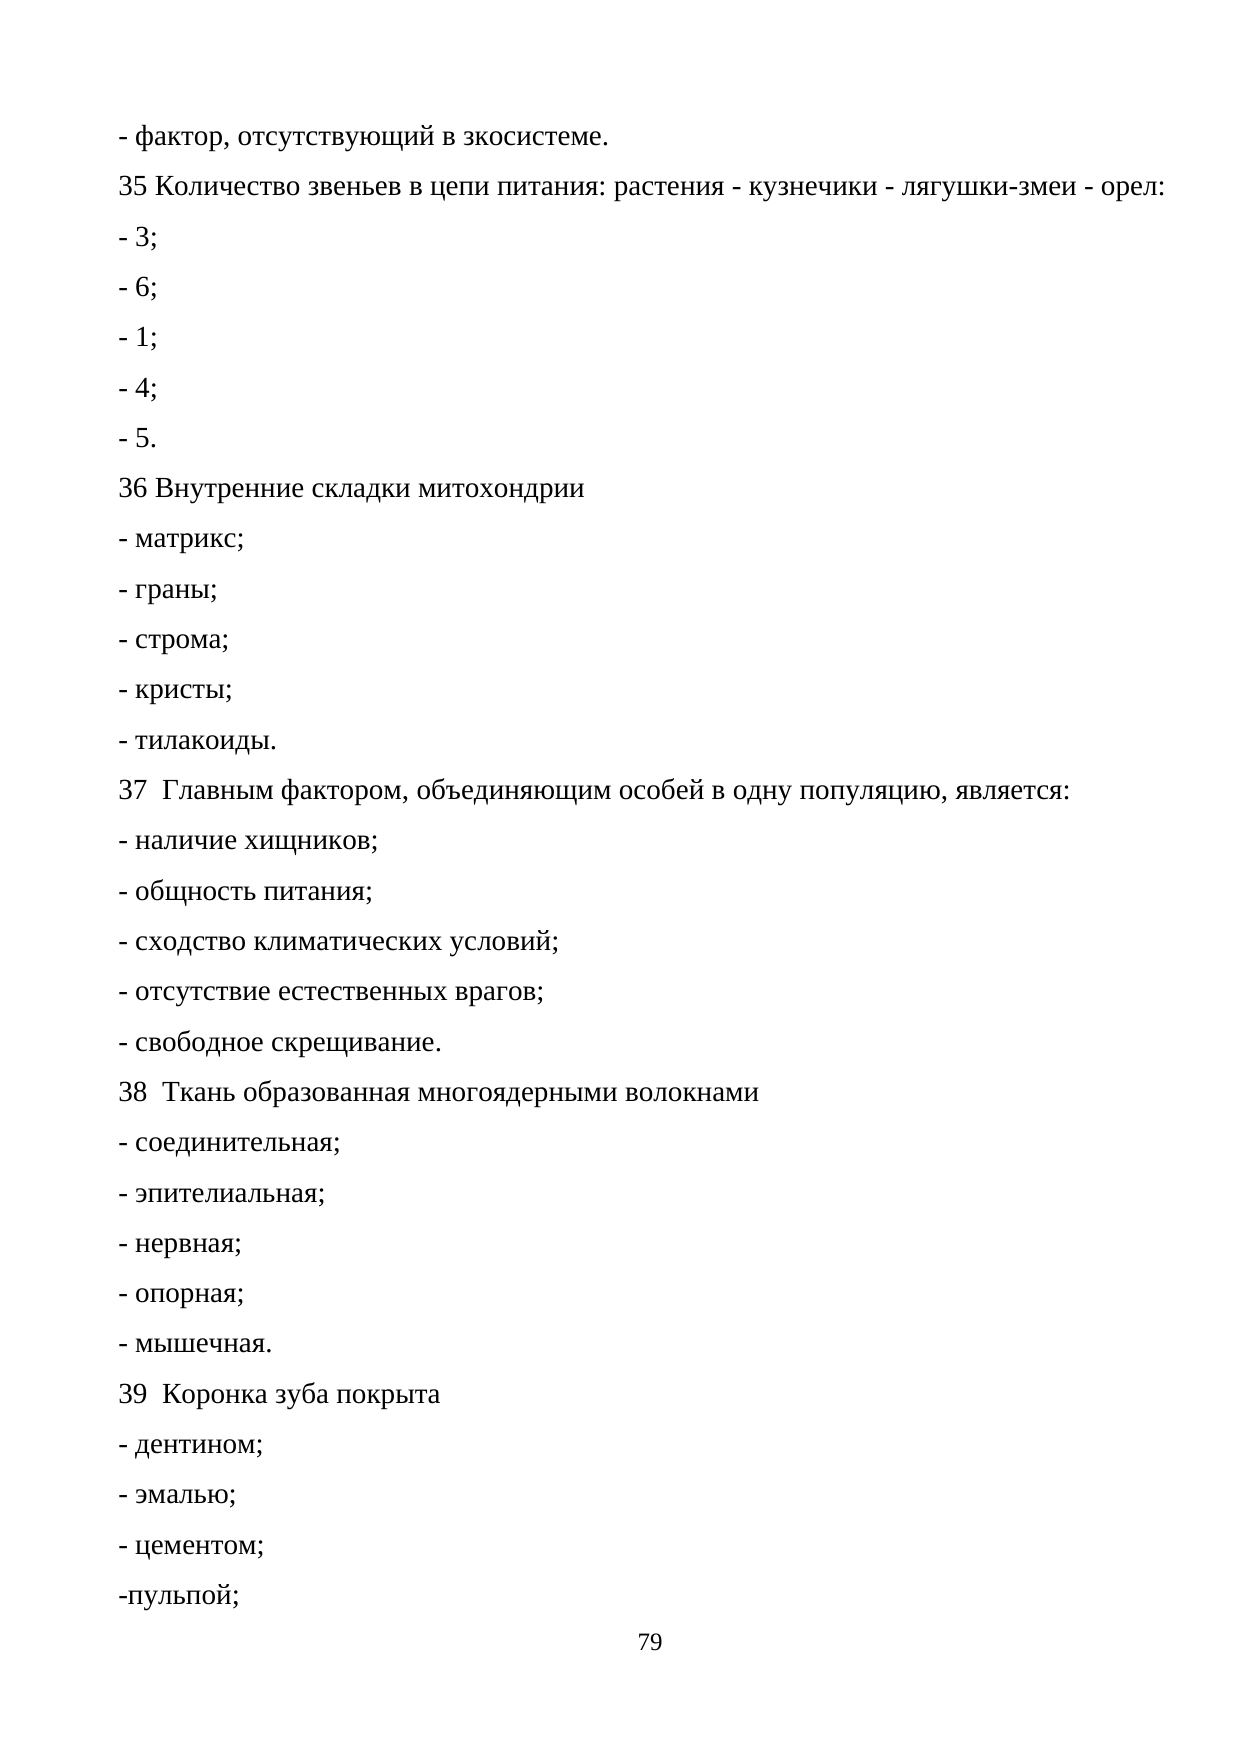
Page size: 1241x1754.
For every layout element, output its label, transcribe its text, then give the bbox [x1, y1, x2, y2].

list 39 Коронка зуба покрыта [118, 1376, 1226, 1409]
list - мышечная. [118, 1326, 1226, 1359]
list - соединительная; [118, 1124, 1226, 1158]
list 37 Главным фактором, объединяющим особей в одну популяцию, является: [118, 772, 1226, 806]
list - граны; [118, 571, 1226, 604]
list - фактор, отсутствующий в зкосистеме. [118, 118, 1226, 152]
list 36 Внутренние складки митохондрии [118, 470, 1226, 504]
list - кристы; [118, 672, 1226, 705]
list - матрикс; [118, 521, 1226, 554]
list - опорная; [118, 1275, 1226, 1309]
list - эмалью; [118, 1477, 1226, 1510]
list 35 Количество звеньев в цепи питания: растения - кузнечики - лягушки-змеи - орел: [118, 168, 1226, 202]
list - тилакоиды. [118, 722, 1226, 755]
list - 5. [118, 420, 1226, 453]
list - нервная; [118, 1225, 1226, 1258]
list -пульпой; [118, 1577, 1226, 1611]
list - 6; [118, 269, 1226, 303]
list - 3; [118, 219, 1226, 252]
list - свободное скрещивание. [118, 1024, 1226, 1057]
list - отсутствие естественных врагов; [118, 973, 1226, 1007]
list - общность питания; [118, 873, 1226, 906]
list 38 Ткань образованная многоядерными волокнами [118, 1074, 1226, 1108]
list - наличие хищников; [118, 822, 1226, 856]
list - цементом; [118, 1527, 1226, 1560]
list - строма; [118, 621, 1226, 655]
list - сходство климатических условий; [118, 923, 1226, 957]
list - 4; [118, 370, 1226, 403]
list - дентином; [118, 1426, 1226, 1460]
list - эпителиальная; [118, 1175, 1226, 1208]
list - 1; [118, 319, 1226, 353]
